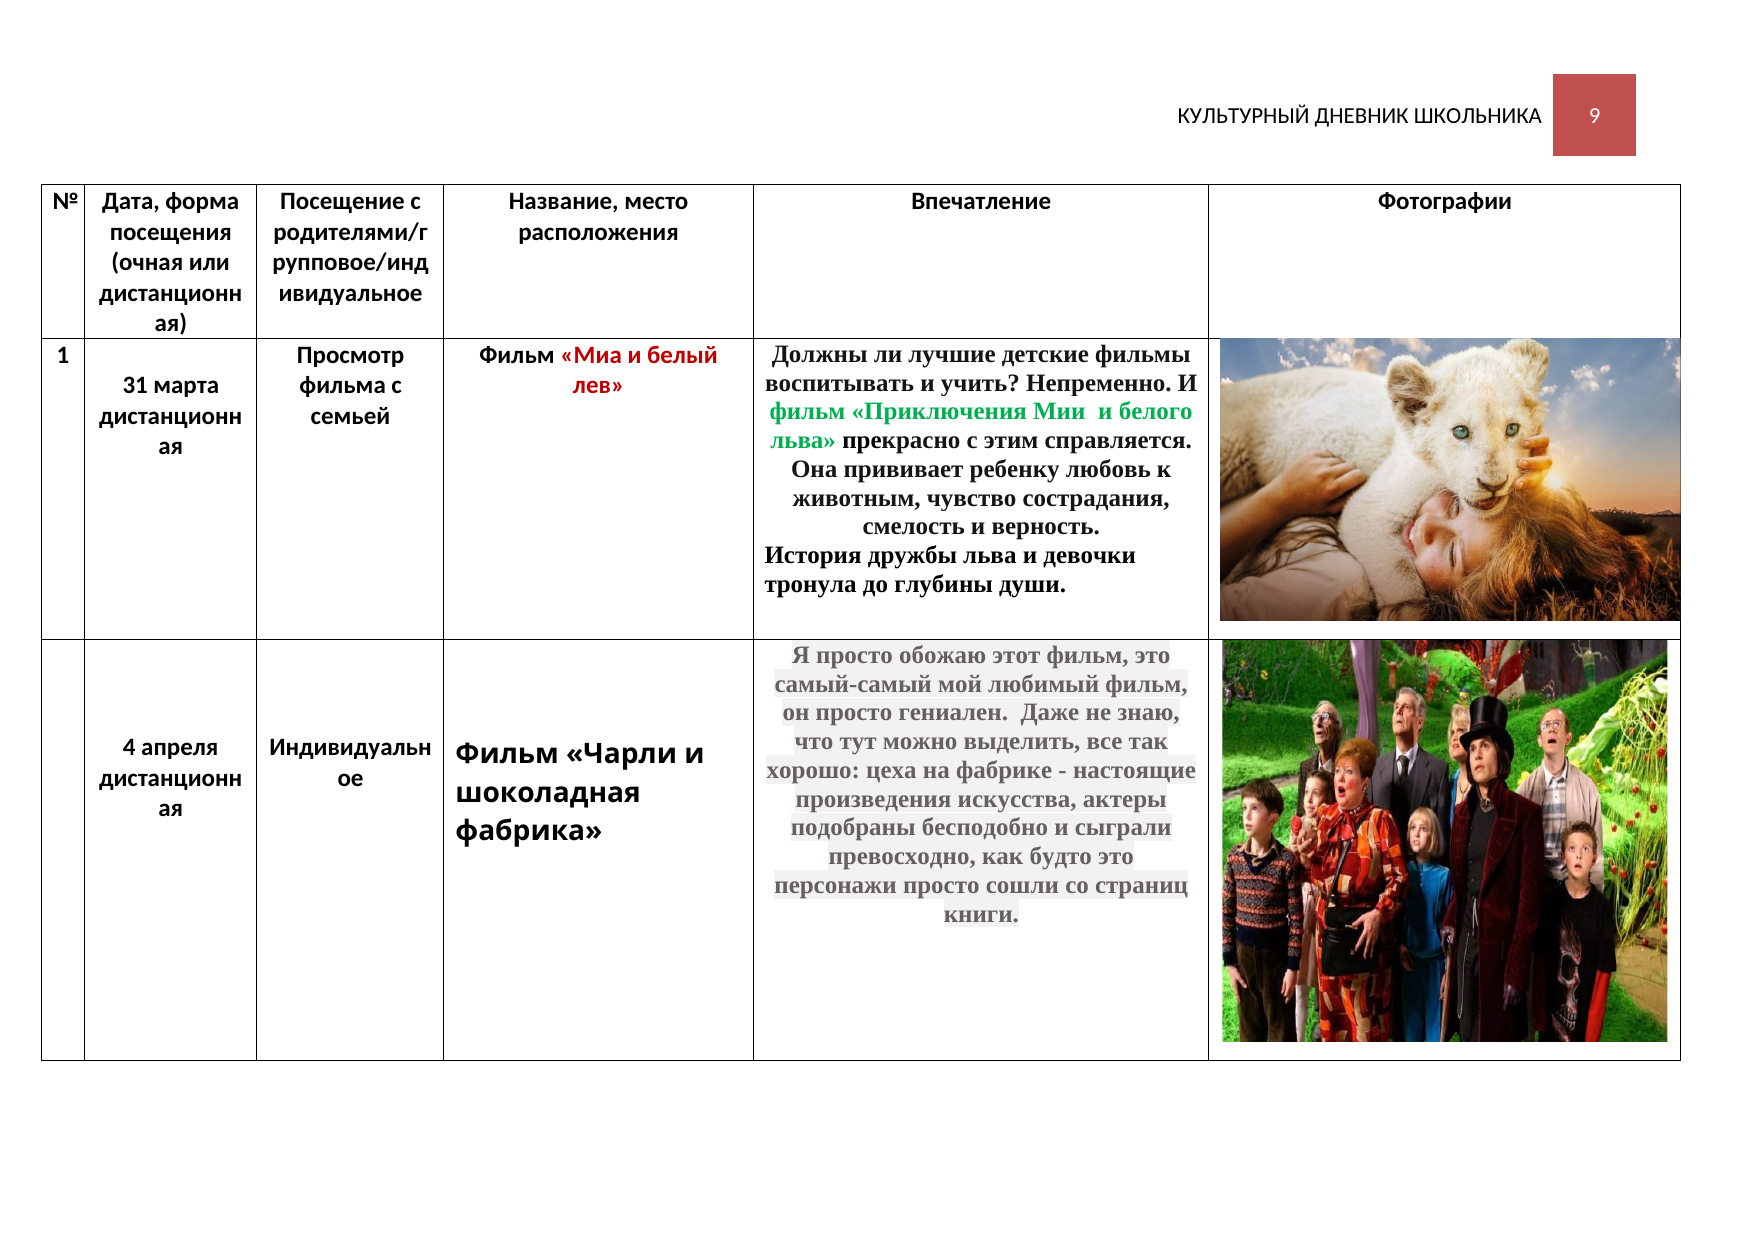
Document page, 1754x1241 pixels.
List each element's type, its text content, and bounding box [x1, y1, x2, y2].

table_header Фотографии [1209, 185, 1680, 338]
table_cell [1209, 640, 1680, 1060]
table_cell [42, 640, 84, 1060]
table_cell Я просто обожаю этот фильм, это самый-самый мой любимый фильм, он просто гениален. Даже не знаю, что тут можно выделить, все так хорошо: цеха на фабрике - настоящие произведения искусства, актеры подобраны бесподобно и сыграли превосходно, как будто это персонажи просто сошли со страниц книги. [754, 640, 1208, 1060]
table_cell Индивидуальное [257, 640, 443, 1060]
table_cell 1 [42, 339, 84, 639]
table_header № [42, 185, 84, 338]
table_cell 31 марта дистанционная [85, 339, 256, 639]
table_cell Должны ли лучшие детские фильмы воспитывать и учить? Непременно. И фильм «Приключения Мии и белого льва» прекрасно с этим справляется. Она прививает ребенку любовь к животным, чувство сострадания, смелость и верность. История дружбы льва и девочки тронула до глубины души. [754, 339, 1208, 639]
picture [1222, 640, 1668, 1042]
table_header Впечатление [754, 185, 1208, 338]
picture [1220, 338, 1681, 621]
table_header Дата, форма посещения (очная или дистанционная) [85, 185, 256, 338]
table_cell Фильм «Миа и белый лев» [444, 339, 753, 639]
table_header Название, место расположения [444, 185, 753, 338]
table_cell 4 апреля дистанционная [85, 640, 256, 1060]
table_cell [1209, 339, 1680, 639]
table_header Посещение с родителями/групповое/индивидуальное [257, 185, 443, 338]
table_cell Фильм «Чарли и шоколадная фабрика» [444, 640, 753, 1060]
table_cell Просмотр фильма с семьей [257, 339, 443, 639]
